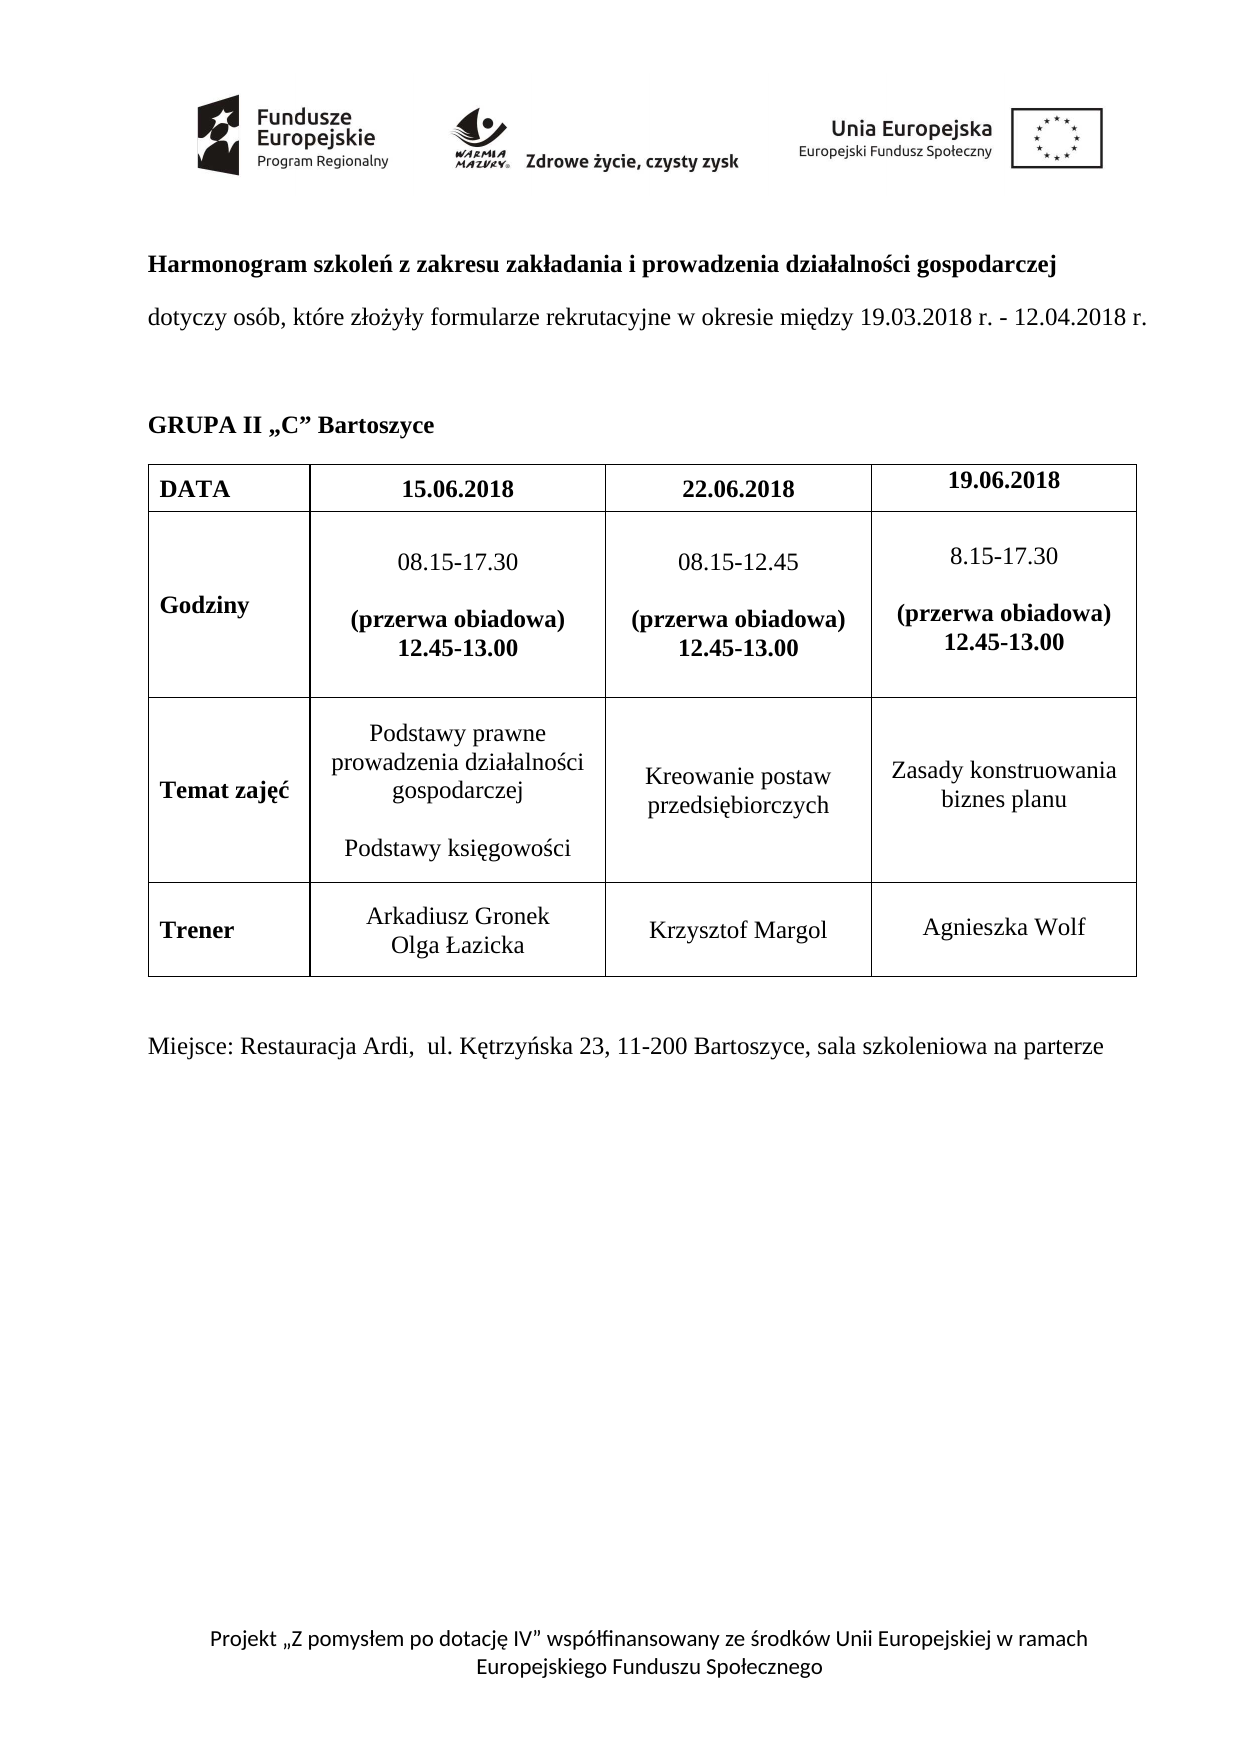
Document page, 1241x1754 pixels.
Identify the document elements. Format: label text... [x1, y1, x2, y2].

table_cell 08.15-12.45 (przerwa obiadowa) 12.45-13.00 [606, 512, 871, 697]
table_cell Arkadiusz Gronek Olga Łazicka [311, 883, 605, 976]
table_cell Agnieszka Wolf [872, 883, 1136, 976]
table_cell Godziny [149, 512, 309, 697]
text Harmonogram szkoleń z zakresu zakładania i prowadzenia działalności gospodarczej [148, 249, 1152, 277]
table_cell 08.15-17.30 (przerwa obiadowa) 12.45-13.00 [311, 512, 605, 697]
text Miejsce: Restauracja Ardi, ul. Kętrzyńska 23, 11-200 Bartoszyce, sala szkoleniowa na parterze [148, 1031, 1152, 1060]
table_cell Podstawy prawne prowadzenia działalności gospodarczej Podstawy księgowości [311, 698, 605, 882]
table_cell Trener [149, 883, 309, 976]
table_cell Zasady konstruowania biznes planu [872, 698, 1136, 882]
table_cell Kreowanie postaw przedsiębiorczych [606, 698, 871, 882]
table_header 22.06.2018 [606, 465, 871, 511]
text GRUPA II „C” Bartoszyce [148, 410, 1152, 439]
text dotyczy osób, które złożyły formularze rekrutacyjne w okresie między 19.03.2018 r. - 12.04.2018 r. [148, 302, 1152, 331]
table_cell 8.15-17.30 (przerwa obiadowa) 12.45-13.00 [872, 512, 1136, 697]
table_cell Krzysztof Margol [606, 883, 871, 976]
table_header DATA [149, 465, 309, 511]
picture [177, 73, 1123, 196]
table_cell Temat zajęć [149, 698, 309, 882]
table_header 19.06.2018 [872, 465, 1136, 511]
table_header 15.06.2018 [311, 465, 605, 511]
